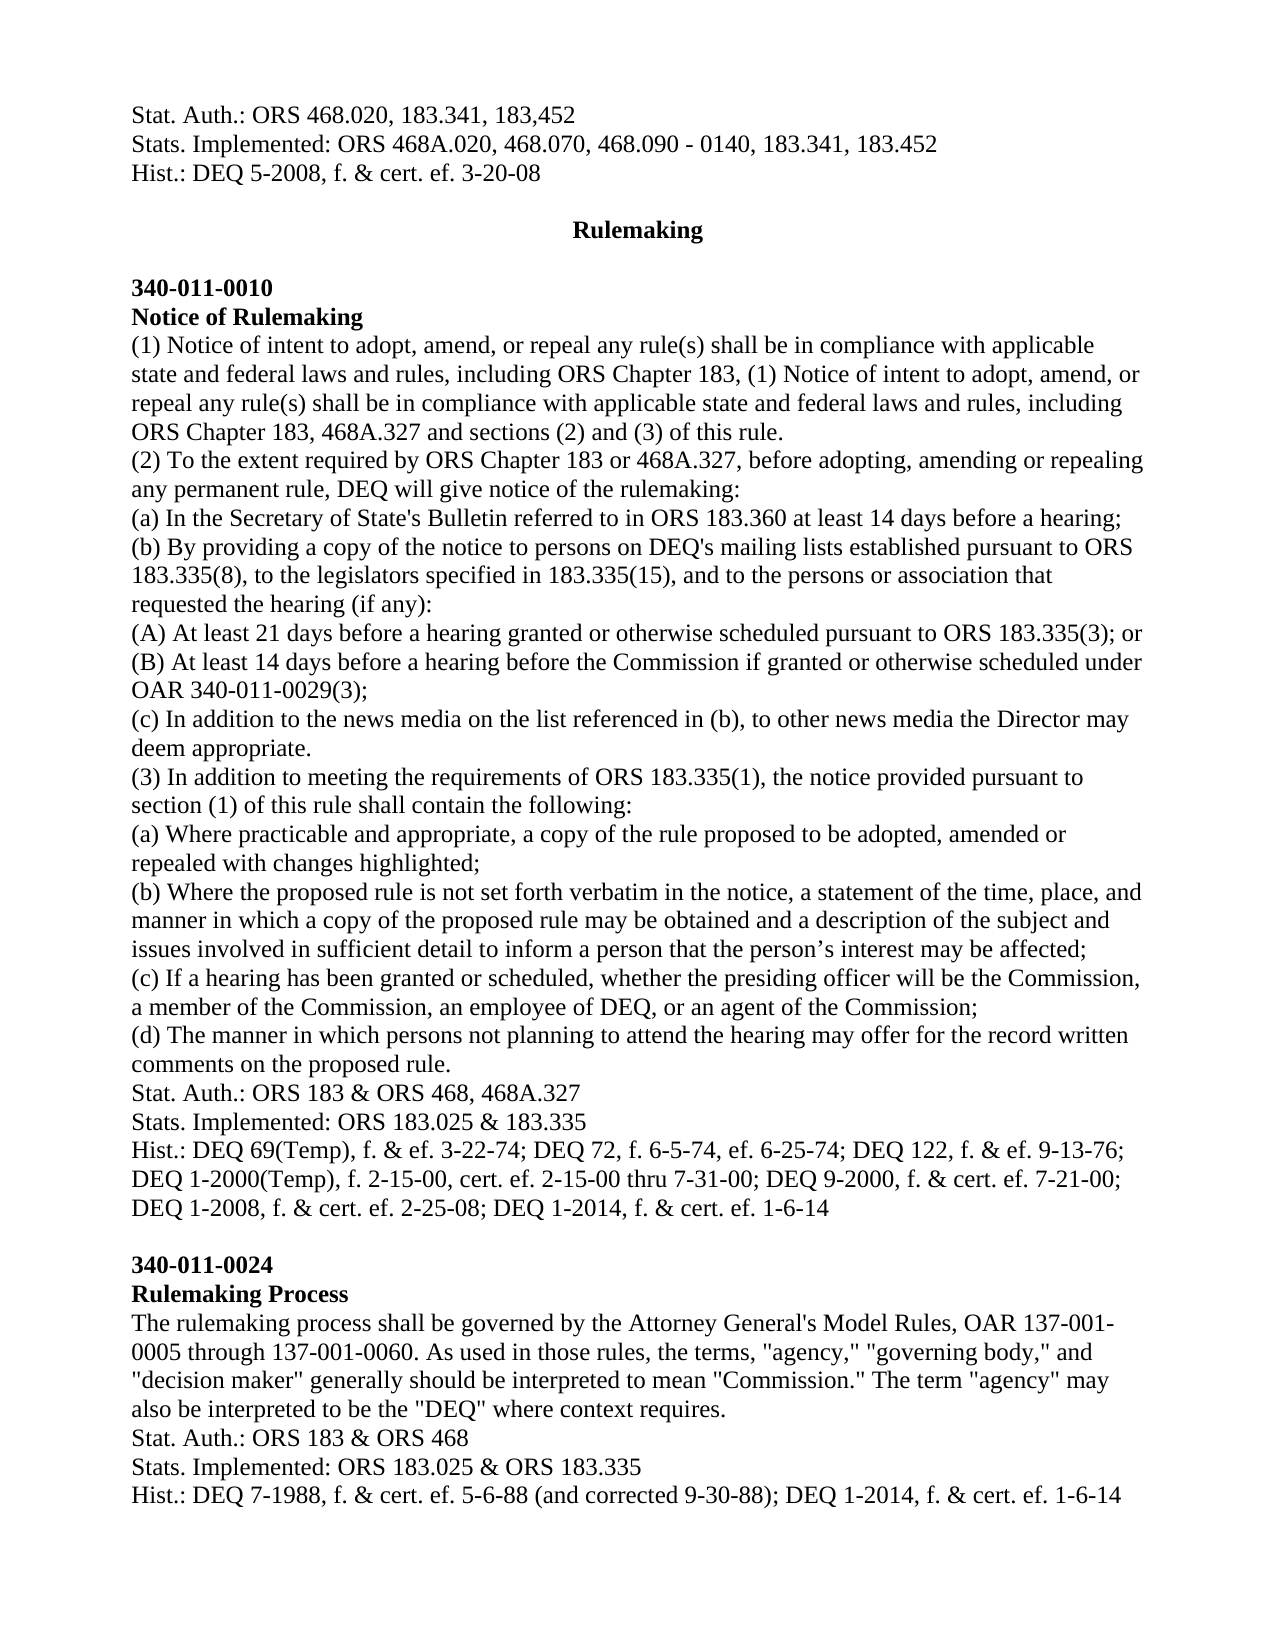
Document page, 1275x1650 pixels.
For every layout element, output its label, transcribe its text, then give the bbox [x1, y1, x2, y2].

text Stat. Auth.: ORS 183 & ORS 468 Stats. Implemented: ORS 183.025 & ORS 183.335 Hist.: DEQ 7-1988, f. & cert. ef. 5-6-88 (and corrected 9-30-88); DEQ 1-2014, f. & cert. ef. 1-6-14 [131, 1423, 1144, 1509]
text (B) At least 14 days before a hearing before the Commission if granted or otherwise scheduled under OAR 340-011-0029(3); [131, 647, 1144, 704]
text The rulemaking process shall be governed by the Attorney General's Model Rules, OAR 137-001-0005 through 137-001-0060. As used in those rules, the terms, "agency," "governing body," and "decision maker" generally should be interpreted to mean "Commission." The term "agency" may also be interpreted to be the "DEQ" where context requires. [131, 1308, 1144, 1423]
text Notice of Rulemaking [131, 302, 1144, 331]
text 340-011-0024 [131, 1251, 1144, 1279]
text (a) Where practicable and appropriate, a copy of the rule proposed to be adopted, amended or repealed with changes highlighted; [131, 819, 1144, 877]
text Stat. Auth.: ORS 183 & ORS 468, 468A.327 Stats. Implemented: ORS 183.025 & 183.335 Hist.: DEQ 69(Temp), f. & ef. 3-22-74; DEQ 72, f. 6-5-74, ef. 6-25-74; DEQ 122, f. & ef. 9-13-76; DEQ 1-2000(Temp), f. 2-15-00, cert. ef. 2-15-00 thru 7-31-00; DEQ 9-2000, f. & cert. ef. 7-21-00; DEQ 1-2008, f. & cert. ef. 2-25-08; DEQ 1-2014, f. & cert. ef. 1-6-14 [131, 1078, 1144, 1222]
text (b) By providing a copy of the notice to persons on DEQ's mailing lists established pursuant to ORS 183.335(8), to the legislators specified in 183.335(15), and to the persons or association that requested the hearing (if any): [131, 532, 1144, 618]
text (c) In addition to the news media on the list referenced in (b), to other news media the Director may deem appropriate. [131, 704, 1144, 762]
text (3) In addition to meeting the requirements of ORS 183.335(1), the notice provided pursuant to section (1) of this rule shall contain the following: [131, 762, 1144, 819]
text (d) The manner in which persons not planning to attend the hearing may offer for the record written comments on the proposed rule. [131, 1021, 1144, 1078]
text Stat. Auth.: ORS 468.020, 183.341, 183,452 Stats. Implemented: ORS 468A.020, 468.070, 468.090 - 0140, 183.341, 183.452 Hist.: DEQ 5-2008, f. & cert. ef. 3-20-08 [131, 101, 1144, 187]
text Rulemaking [131, 216, 1144, 244]
text (c) If a hearing has been granted or scheduled, whether the presiding officer will be the Commission, a member of the Commission, an employee of DEQ, or an agent of the Commission; [131, 963, 1144, 1021]
text Rulemaking Process [131, 1279, 1144, 1308]
text (a) In the Secretary of State's Bulletin referred to in ORS 183.360 at least 14 days before a hearing; [131, 503, 1144, 532]
text (1) Notice of intent to adopt, amend, or repeal any rule(s) shall be in compliance with applicable state and federal laws and rules, including ORS Chapter 183, (1) Notice of intent to adopt, amend, or repeal any rule(s) shall be in compliance with applicable state and federal laws and rules, including ORS Chapter 183, 468A.327 and sections (2) and (3) of this rule. [131, 331, 1144, 446]
text 340-011-0010 [131, 273, 1144, 302]
text (A) At least 21 days before a hearing granted or otherwise scheduled pursuant to ORS 183.335(3); or [131, 618, 1144, 647]
text (b) Where the proposed rule is not set forth verbatim in the notice, a statement of the time, place, and manner in which a copy of the proposed rule may be obtained and a description of the subject and issues involved in sufficient detail to inform a person that the person’s interest may be affected; [131, 877, 1144, 963]
text (2) To the extent required by ORS Chapter 183 or 468A.327, before adopting, amending or repealing any permanent rule, DEQ will give notice of the rulemaking: [131, 446, 1144, 503]
